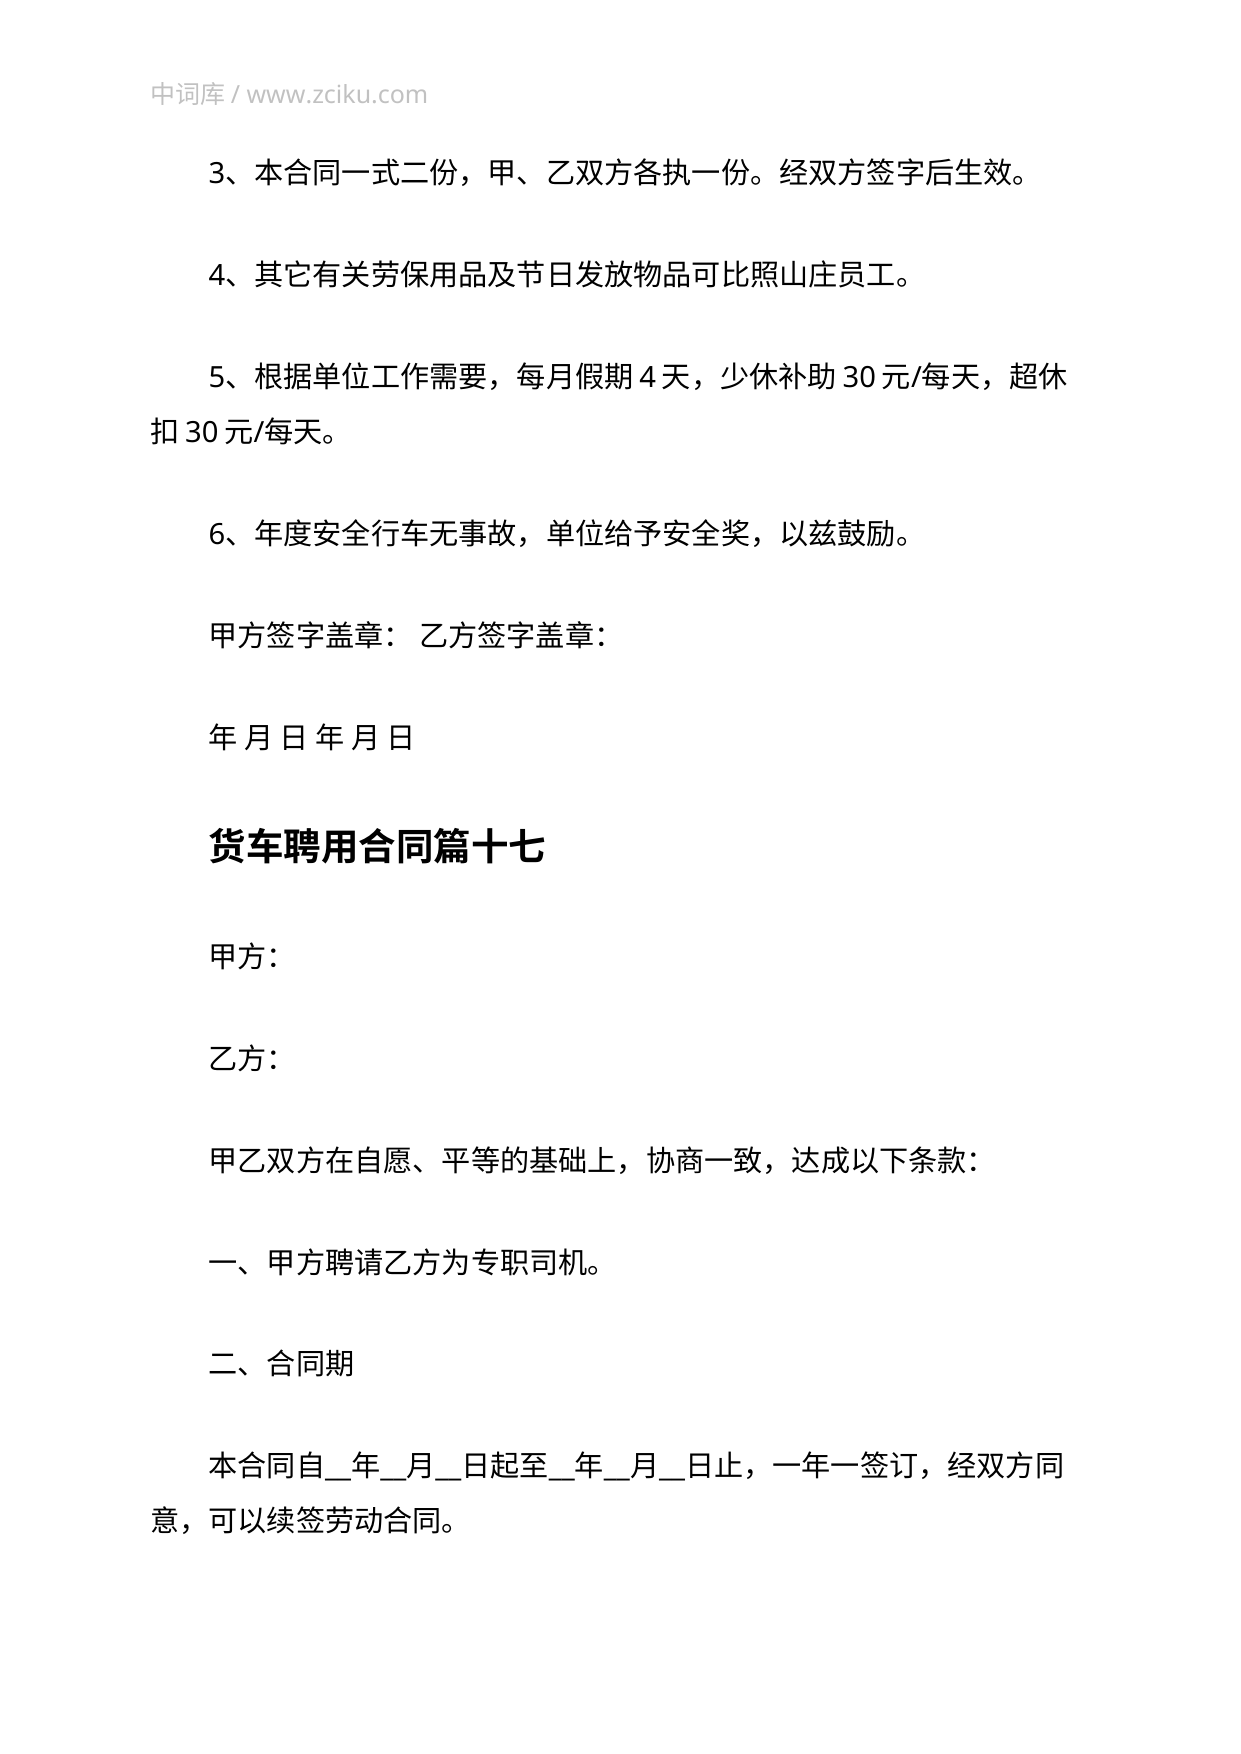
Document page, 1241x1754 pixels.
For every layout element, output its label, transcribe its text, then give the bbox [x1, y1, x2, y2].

text 3、本合同一式二份，甲、乙双方各执一份。经双方签字后生效。 [150, 150, 1090, 192]
text 甲方： [150, 934, 1090, 976]
text 4、其它有关劳保用品及节日发放物品可比照山庄员工。 [150, 252, 1090, 294]
text 甲乙双方在自愿、平等的基础上，协商一致，达成以下条款： [150, 1137, 1090, 1180]
text 年 月 日 年 月 日 [150, 715, 1090, 757]
text 本合同自__年__月__日起至__年__月__日止，一年一签订，经双方同意，可以续签劳动合同。 [150, 1443, 1090, 1540]
text 甲方签字盖章： 乙方签字盖章： [150, 613, 1090, 655]
text 货车聘用合同篇十七 [150, 816, 1090, 871]
text 二、合同期 [150, 1341, 1090, 1383]
text 乙方： [150, 1036, 1090, 1078]
text 6、年度安全行车无事故，单位给予安全奖，以兹鼓励。 [150, 511, 1090, 553]
text 一、甲方聘请乙方为专职司机。 [150, 1239, 1090, 1281]
text 5、根据单位工作需要，每月假期4天，少休补助30元/每天，超休扣30元/每天。 [150, 354, 1090, 451]
